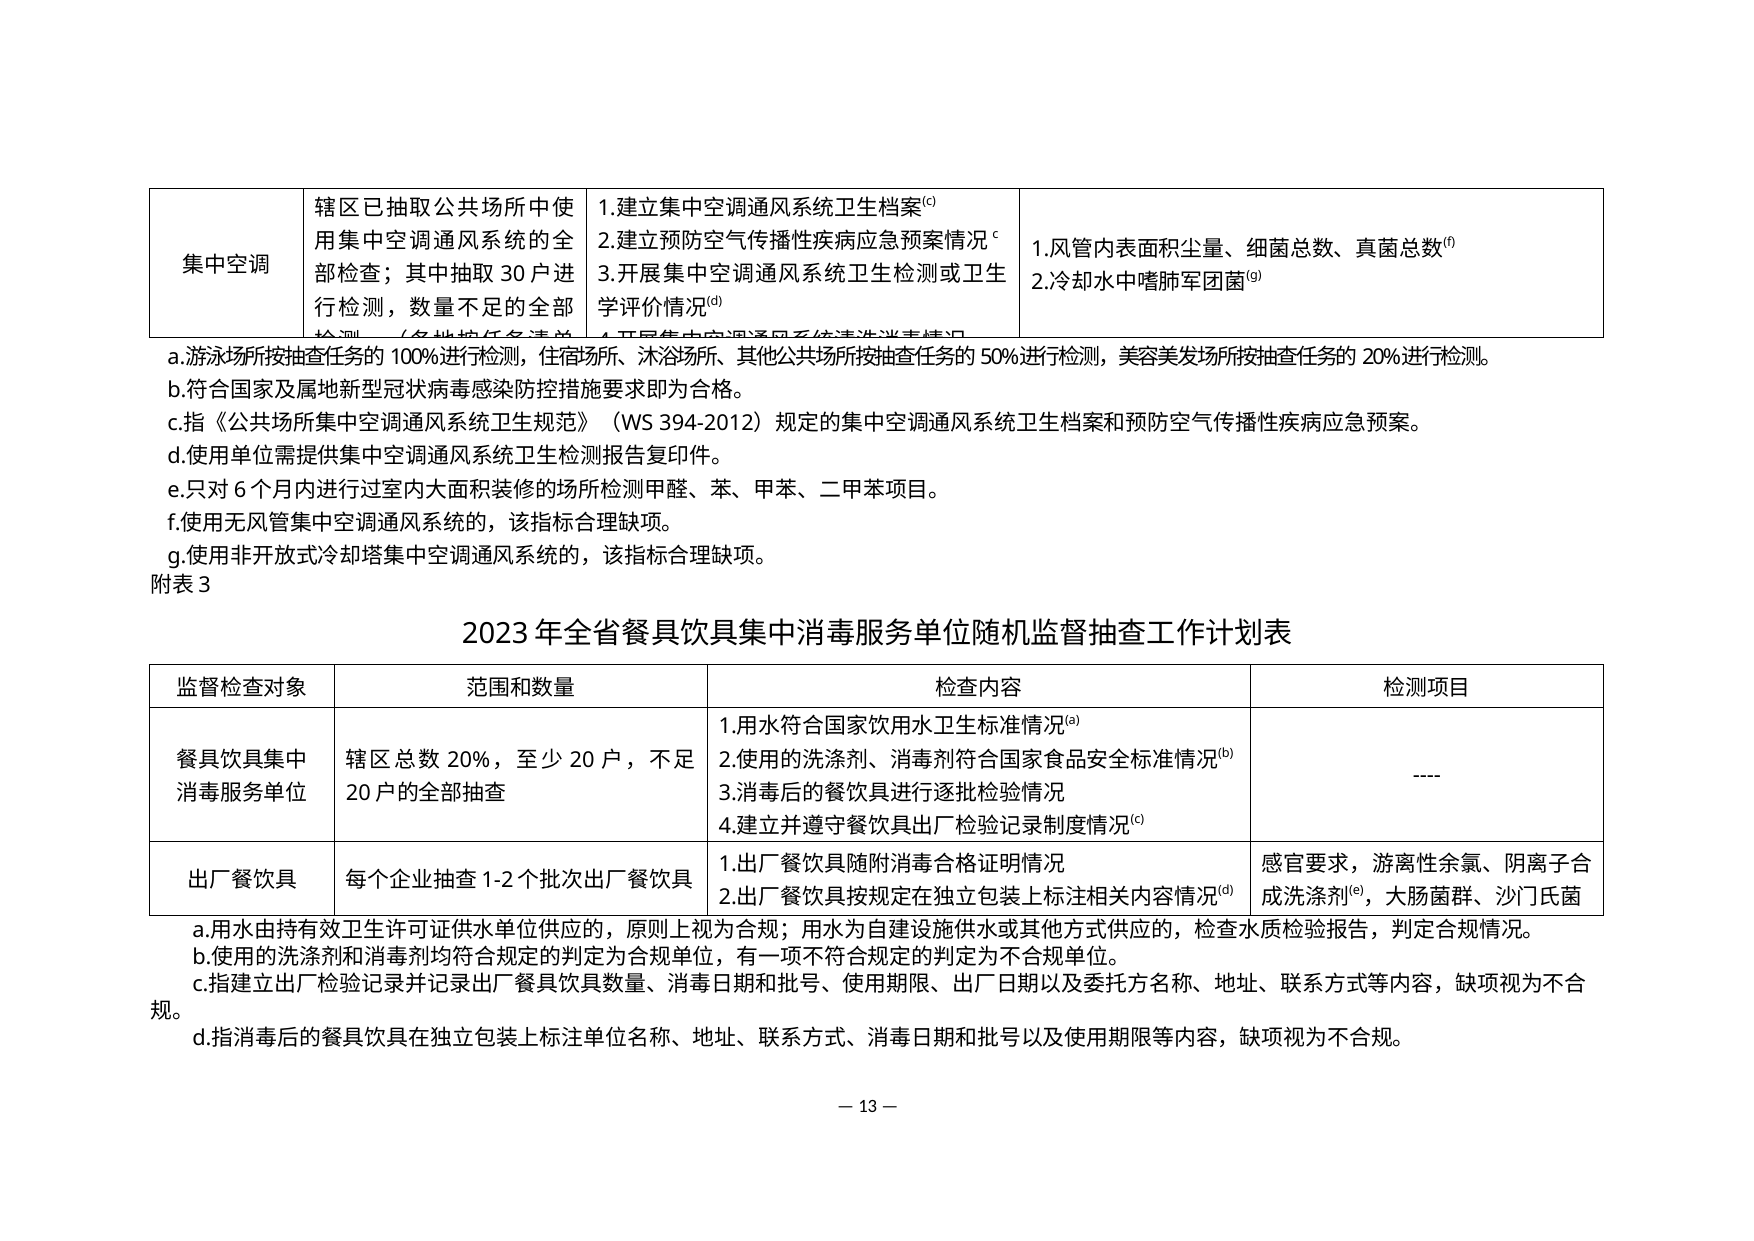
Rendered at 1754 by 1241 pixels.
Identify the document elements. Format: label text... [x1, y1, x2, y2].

text g.使用非开放式冷却塔集中空调通风系统的，该指标合理缺项。 [150, 537, 1604, 571]
text a.游泳场所按抽查任务的100%进行检测，住宿场所、沐浴场所、其他公共场所按抽查任务的50%进行检测，美容美发场所按抽查任务的20%进行检测。 [150, 338, 1604, 371]
text 附表3 [150, 571, 1604, 598]
text e.只对6个月内进行过室内大面积装修的场所检测甲醛、苯、甲苯、二甲苯项目。 [150, 471, 1604, 504]
table_header 范围和数量 [335, 665, 707, 707]
table_cell 感官要求，游离性余氯、阴离子合成洗涤剂(e)，大肠菌群、沙门氏菌 [1251, 842, 1603, 914]
table_cell 1.出厂餐饮具随附消毒合格证明情况 2.出厂餐饮具按规定在独立包装上标注相关内容情况(d) [708, 842, 1250, 914]
table_header 检查内容 [708, 665, 1250, 707]
text b.使用的洗涤剂和消毒剂均符合规定的判定为合规单位，有一项不符合规定的判定为不合规单位。 [150, 943, 1604, 970]
table_cell 辖区总数20%，至少20户，不足20户的全部抽查 [335, 708, 707, 841]
text c.指《公共场所集中空调通风系统卫生规范》（WS 394-2012）规定的集中空调通风系统卫生档案和预防空气传播性疾病应急预案。 [150, 404, 1604, 438]
text f.使用无风管集中空调通风系统的，该指标合理缺项。 [150, 504, 1604, 537]
table_cell 餐具饮具集中 消毒服务单位 [150, 708, 334, 841]
table_cell 1.风管内表面积尘量、细菌总数、真菌总数(f) 2.冷却水中嗜肺军团菌(g) [1020, 189, 1603, 337]
table_cell 出厂餐饮具 [150, 842, 334, 914]
text b.符合国家及属地新型冠状病毒感染防控措施要求即为合格。 [150, 371, 1604, 404]
table_cell 1.建立集中空调通风系统卫生档案(c) 2.建立预防空气传播性疾病应急预案情况c 3.开展集中空调通风系统卫生检测或卫生学评价情况(d) 4.开展集中空调通风系统清洗消毒情况 [587, 189, 1019, 337]
text d.使用单位需提供集中空调通风系统卫生检测报告复印件。 [150, 438, 1604, 471]
table_cell 1.用水符合国家饮用水卫生标准情况(a) 2.使用的洗涤剂、消毒剂符合国家食品安全标准情况(b) 3.消毒后的餐饮具进行逐批检验情况 4.建立并遵守餐饮具出厂检验记录制度情况(c) [708, 708, 1250, 841]
text d.指消毒后的餐具饮具在独立包装上标注单位名称、地址、联系方式、消毒日期和批号以及使用期限等内容，缺项视为不合规。 [150, 1024, 1604, 1051]
text 2023年全省餐具饮具集中消毒服务单位随机监督抽查工作计划表 [150, 598, 1604, 664]
table_cell ---- [1251, 708, 1603, 841]
table_header 监督检查对象 [150, 665, 334, 707]
table_cell 每个企业抽查1-2个批次出厂餐饮具 [335, 842, 707, 914]
table_cell 集中空调 [150, 189, 303, 337]
text c.指建立出厂检验记录并记录出厂餐具饮具数量、消毒日期和批号、使用期限、出厂日期以及委托方名称、地址、联系方式等内容，缺项视为不合规。 [150, 970, 1604, 1024]
table_cell 辖区已抽取公共场所中使用集中空调通风系统的全部检查；其中抽取30户进行检测，数量不足的全部检测。（各地按任务清单执行） [304, 189, 586, 337]
table_header 检测项目 [1251, 665, 1603, 707]
text a.用水由持有效卫生许可证供水单位供应的，原则上视为合规；用水为自建设施供水或其他方式供应的，检查水质检验报告，判定合规情况。 [150, 916, 1604, 943]
